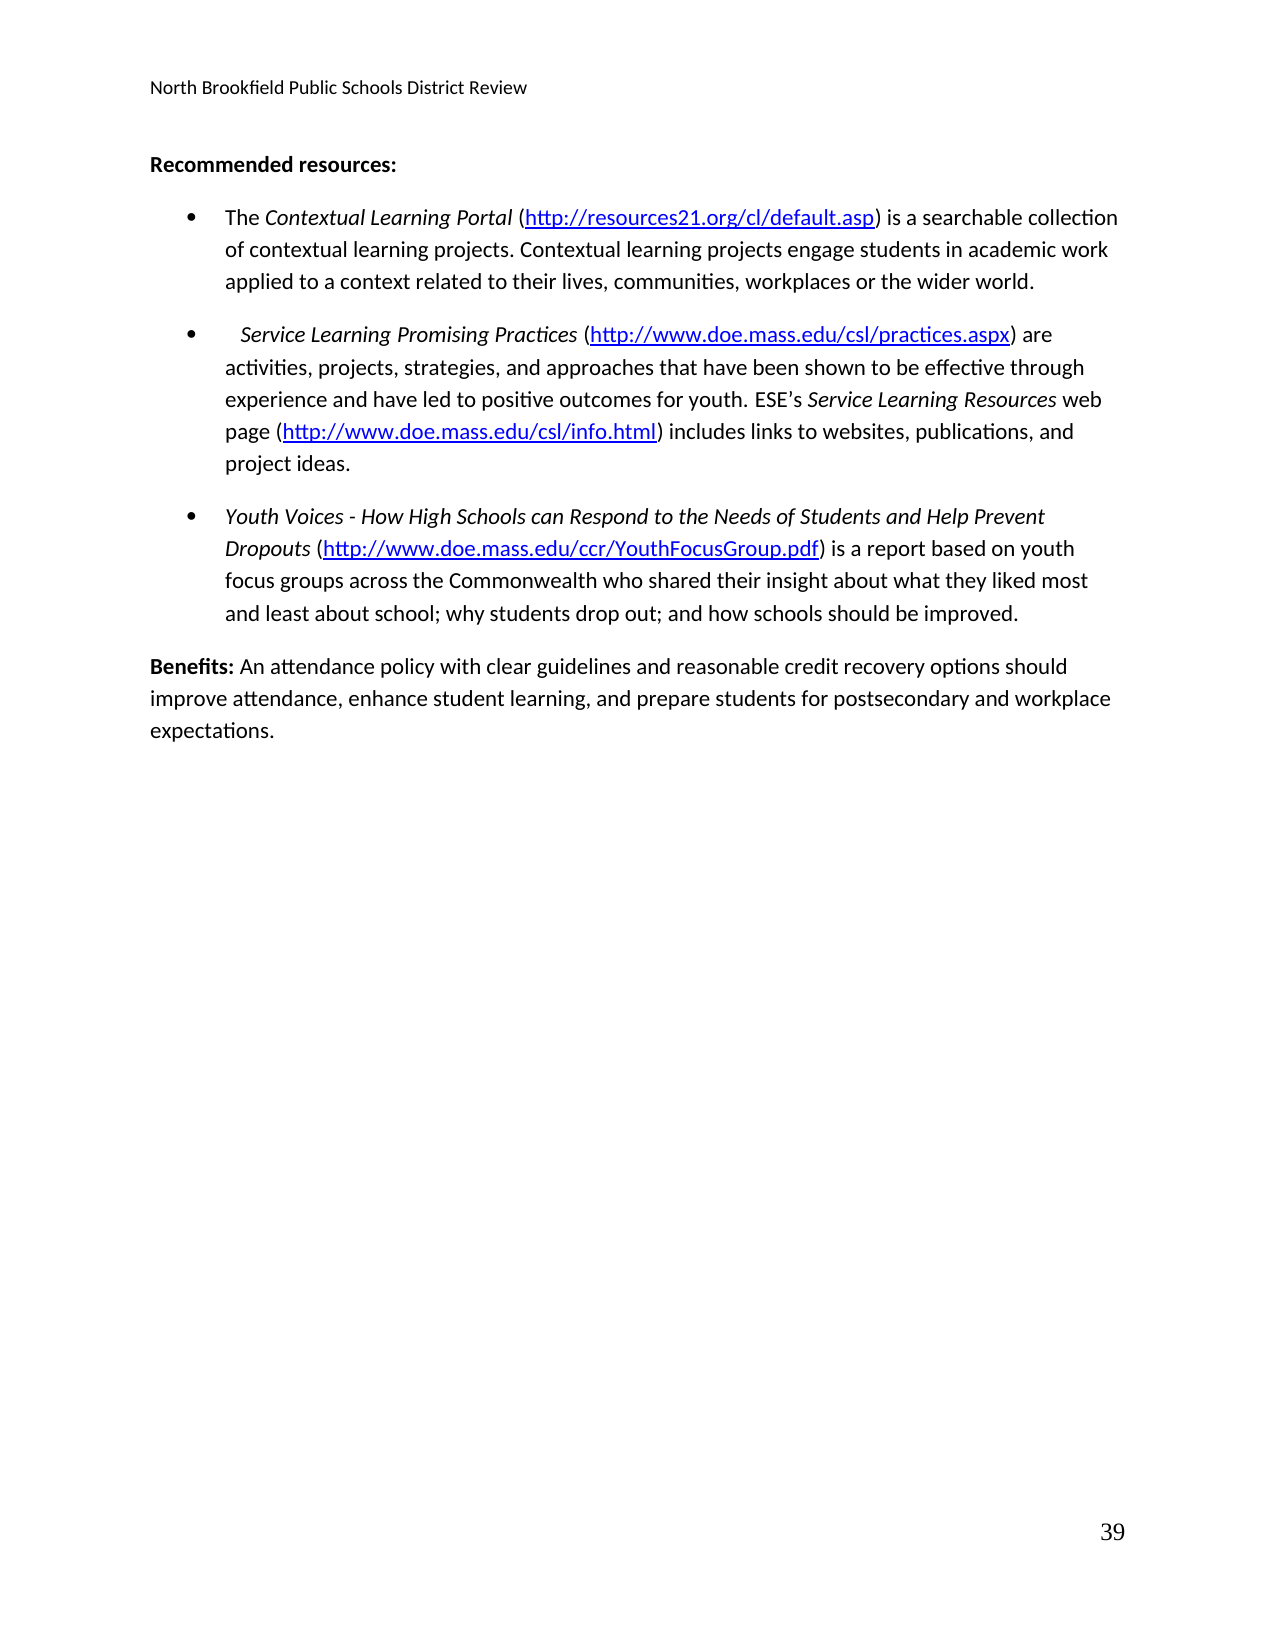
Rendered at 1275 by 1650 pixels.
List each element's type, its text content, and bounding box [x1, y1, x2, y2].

list Service Learning Promising Practices (http://www.doe.mass.edu/csl/practices.aspx) are activities, projects, strategies, and approaches that have been shown to be effective through experience and have led to positive outcomes for youth. ESE’s Service Learning Resources web page (http://www.doe.mass.edu/csl/info.html) includes links to websites, publications, and project ideas. [187, 320, 1125, 477]
list Youth Voices - How High Schools can Respond to the Needs of Students and Help Prevent Dropouts (http://www.doe.mass.edu/ccr/YouthFocusGroup.pdf) is a report based on youth focus groups across the Commonwealth who shared their insight about what they liked most and least about school; why students drop out; and how schools should be improved. [187, 502, 1125, 627]
list The Contextual Learning Portal (http://resources21.org/cl/default.asp) is a searchable collection of contextual learning projects. Contextual learning projects engage students in academic work applied to a context related to their lives, communities, workplaces or the wider world. [187, 203, 1125, 295]
text Benefits: An attendance policy with clear guidelines and reasonable credit recovery options should improve attendance, enhance student learning, and prepare students for postsecondary and workplace expectations. [150, 652, 1125, 744]
text Recommended resources: [150, 150, 1125, 178]
